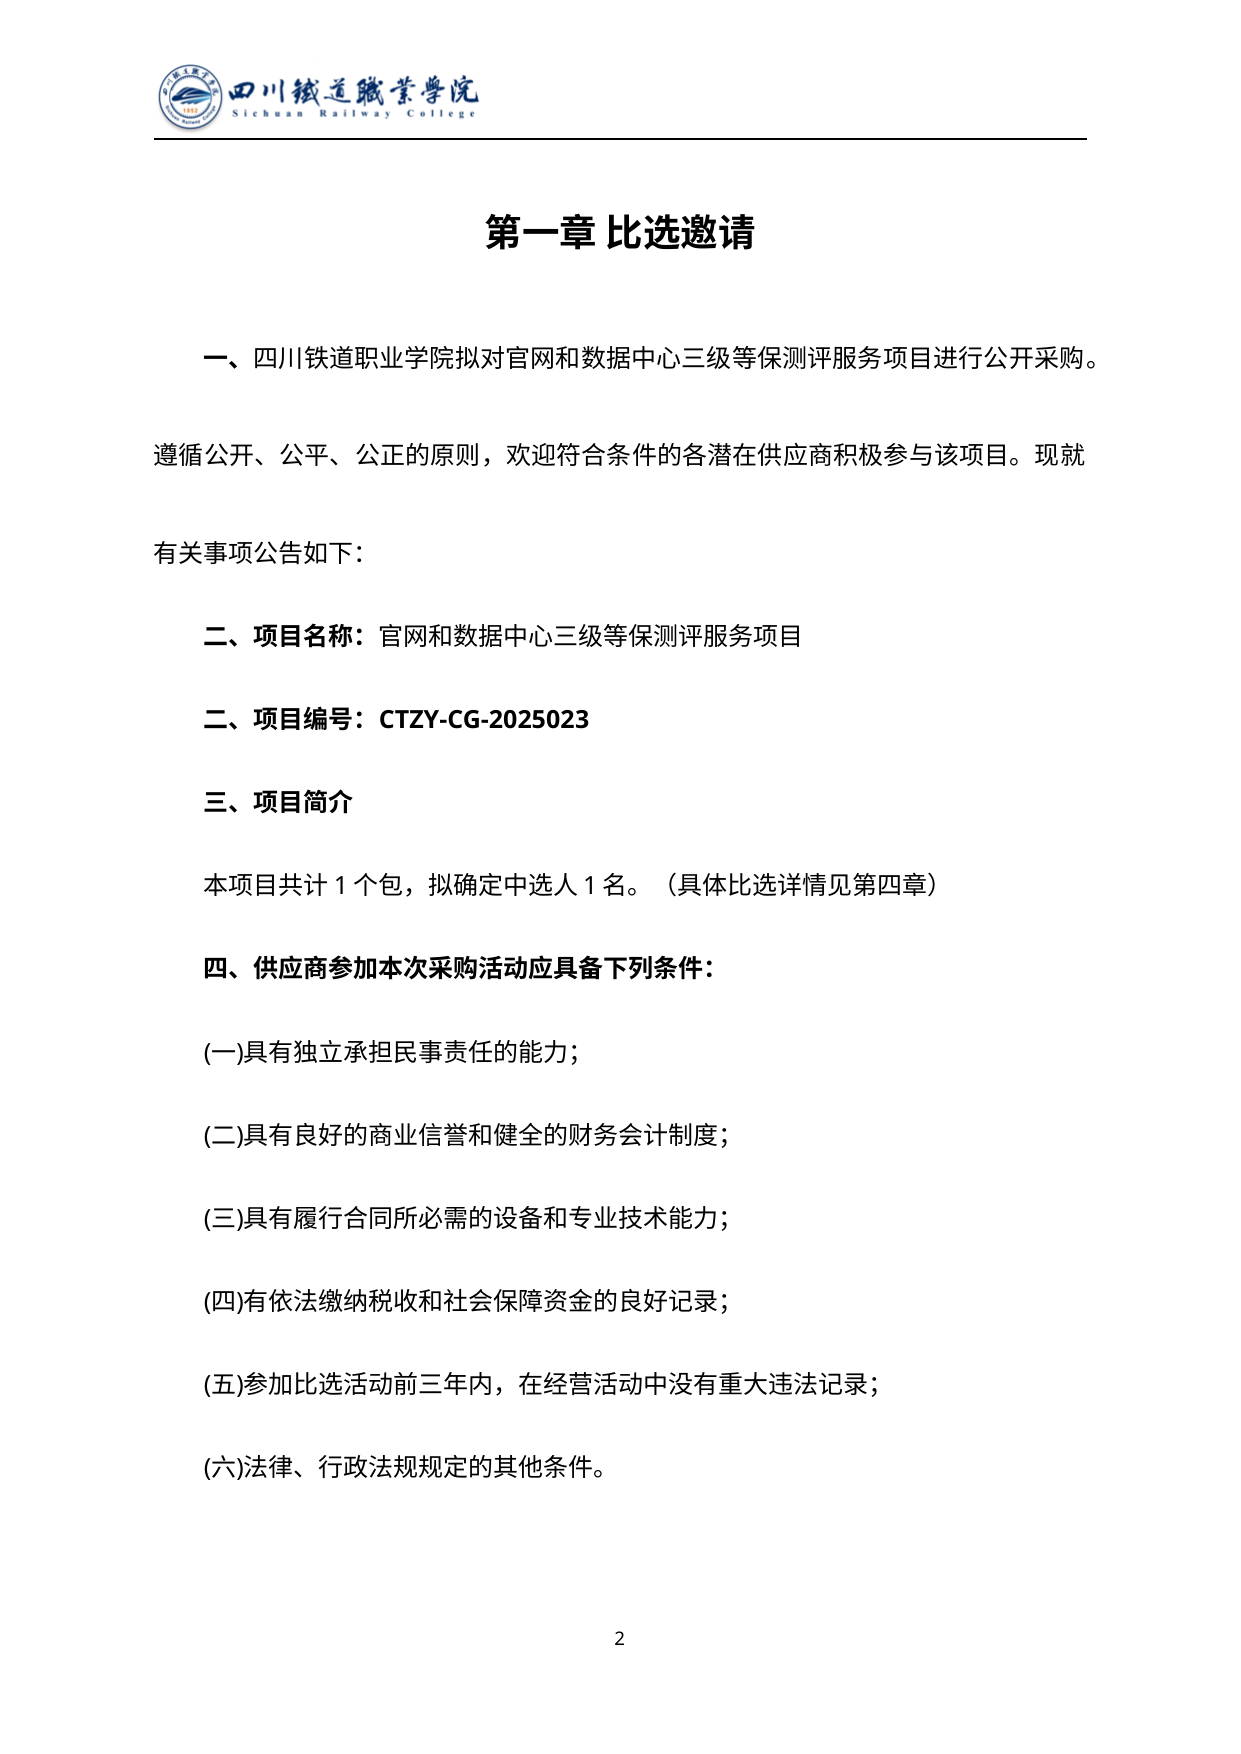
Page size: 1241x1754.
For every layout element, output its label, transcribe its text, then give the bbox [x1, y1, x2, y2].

text (一)具有独立承担民事责任的能力； [153, 1018, 1087, 1083]
text 四、供应商参加本次采购活动应具备下列条件： [153, 934, 1087, 999]
picture [153, 59, 485, 136]
list 四川铁道职业学院拟对官网和数据中心三级等保测评服务项目进行公开采购。遵循公开、公平、公正的原则，欢迎符合条件的各潜在供应商积极参与该项目。现就有关事项公告如下： [153, 324, 1087, 584]
text (六)法律、行政法规规定的其他条件。 [153, 1433, 1087, 1498]
text (五)参加比选活动前三年内，在经营活动中没有重大违法记录； [153, 1350, 1087, 1415]
text (四)有依法缴纳税收和社会保障资金的良好记录； [153, 1267, 1087, 1332]
text 本项目共计1个包，拟确定中选人1名。（具体比选详情见第四章） [153, 851, 1087, 916]
text (二)具有良好的商业信誉和健全的财务会计制度； [153, 1101, 1087, 1166]
text 二、项目编号：CTZY-CG-2025023 [204, 685, 1087, 750]
list 项目名称：官网和数据中心三级等保测评服务项目 [153, 602, 1087, 667]
subtitle 第一章 比选邀请 [153, 197, 1087, 262]
text 三、项目简介 [153, 768, 1087, 833]
text (三)具有履行合同所必需的设备和专业技术能力； [153, 1184, 1087, 1249]
